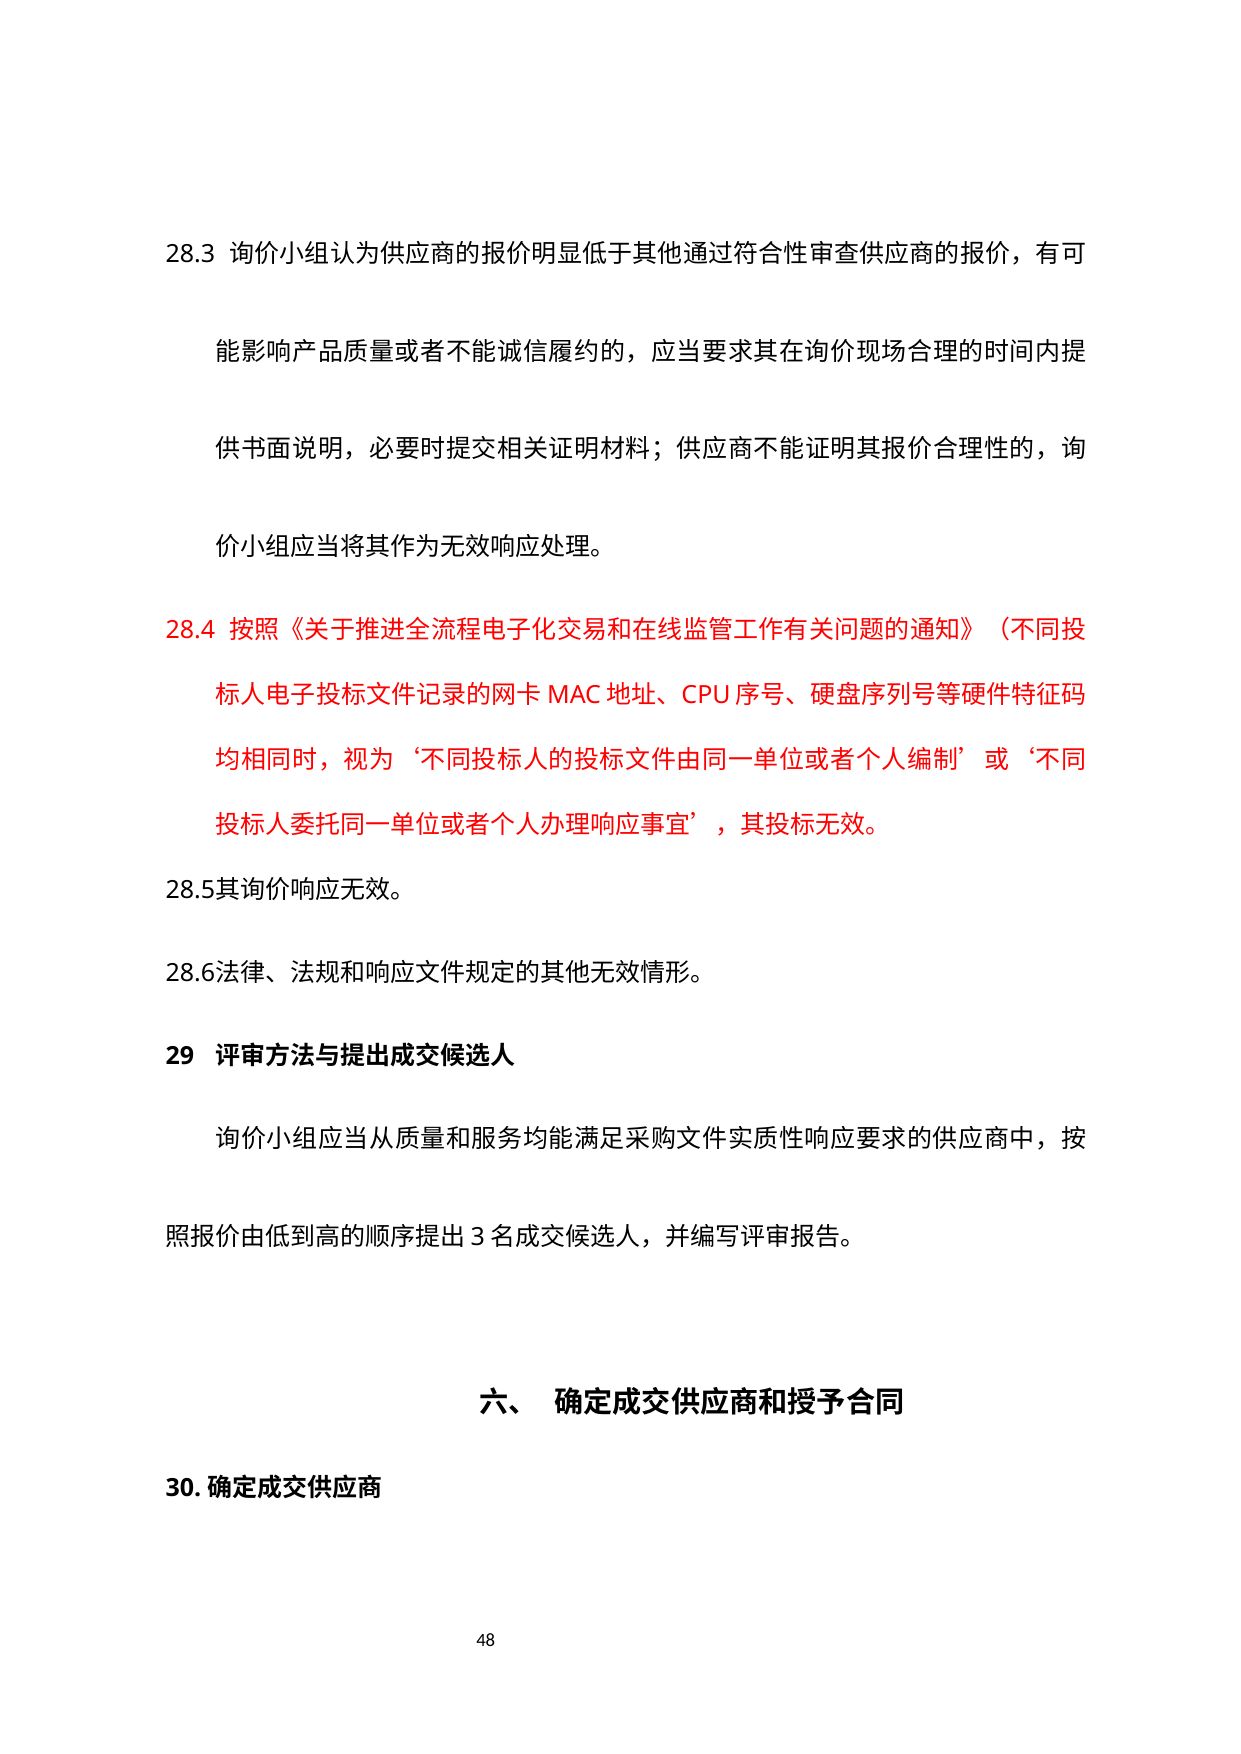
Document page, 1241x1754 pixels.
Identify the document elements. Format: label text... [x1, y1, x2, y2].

list 询价小组认为供应商的报价明显低于其他通过符合性审查供应商的报价，有可能影响产品质量或者不能诚信履约的，应当要求其在询价现场合理的时间内提供书面说明，必要时提交相关证明材料；供应商不能证明其报价合理性的，询价小组应当将其作为无效响应处理。 [165, 219, 1087, 577]
list 按照《关于推进全流程电子化交易和在线监管工作有关问题的通知》（不同投标人电子投标文件记录的网卡MAC地址、CPU序号、硬盘序列号等硬件特征码均相同时，视为‘不同投标人的投标文件由同一单位或者个人编制’或‘不同投标人委托同一单位或者个人办理响应事宜’，其投标无效。 [165, 595, 1087, 855]
list 其询价响应无效。 [165, 855, 1087, 920]
list 评审方法与提出成交候选人 [165, 1021, 1087, 1086]
list 法律、法规和响应文件规定的其他无效情形。 [165, 938, 1087, 1003]
text 30. 确定成交供应商 [165, 1453, 1087, 1518]
text 询价小组应当从质量和服务均能满足采购文件实质性响应要求的供应商中，按照报价由低到高的顺序提出3名成交候选人，并编写评审报告。 [165, 1104, 1087, 1267]
list 确定成交供应商和授予合同 [297, 1367, 1087, 1432]
